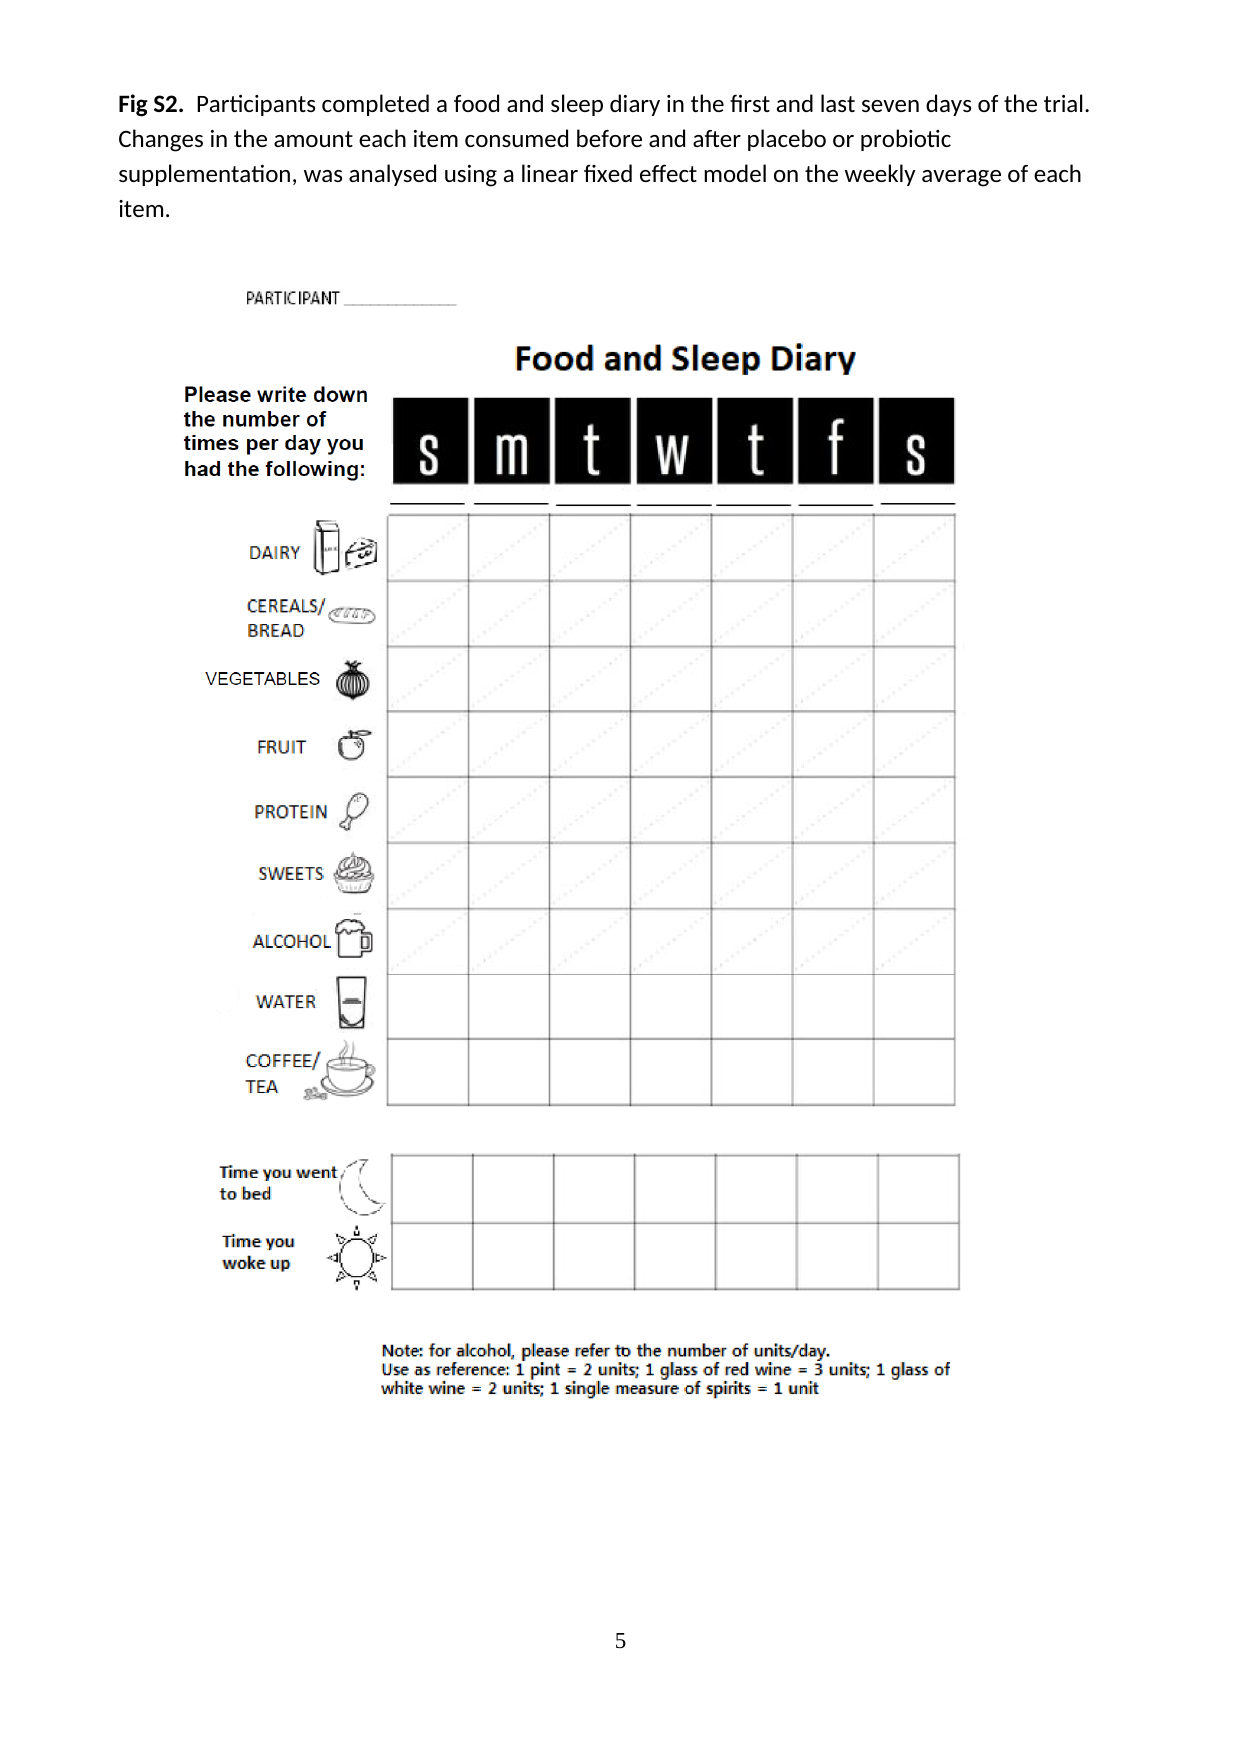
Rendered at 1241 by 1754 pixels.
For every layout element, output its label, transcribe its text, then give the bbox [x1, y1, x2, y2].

text Fig S2. Participants completed a food and sleep diary in the first and last seven days of the trial. Changes in the amount each item consumed before and after placebo or probiotic supplementation, was analysed using a linear fixed effect model on the weekly average of each item. [118, 89, 1122, 224]
